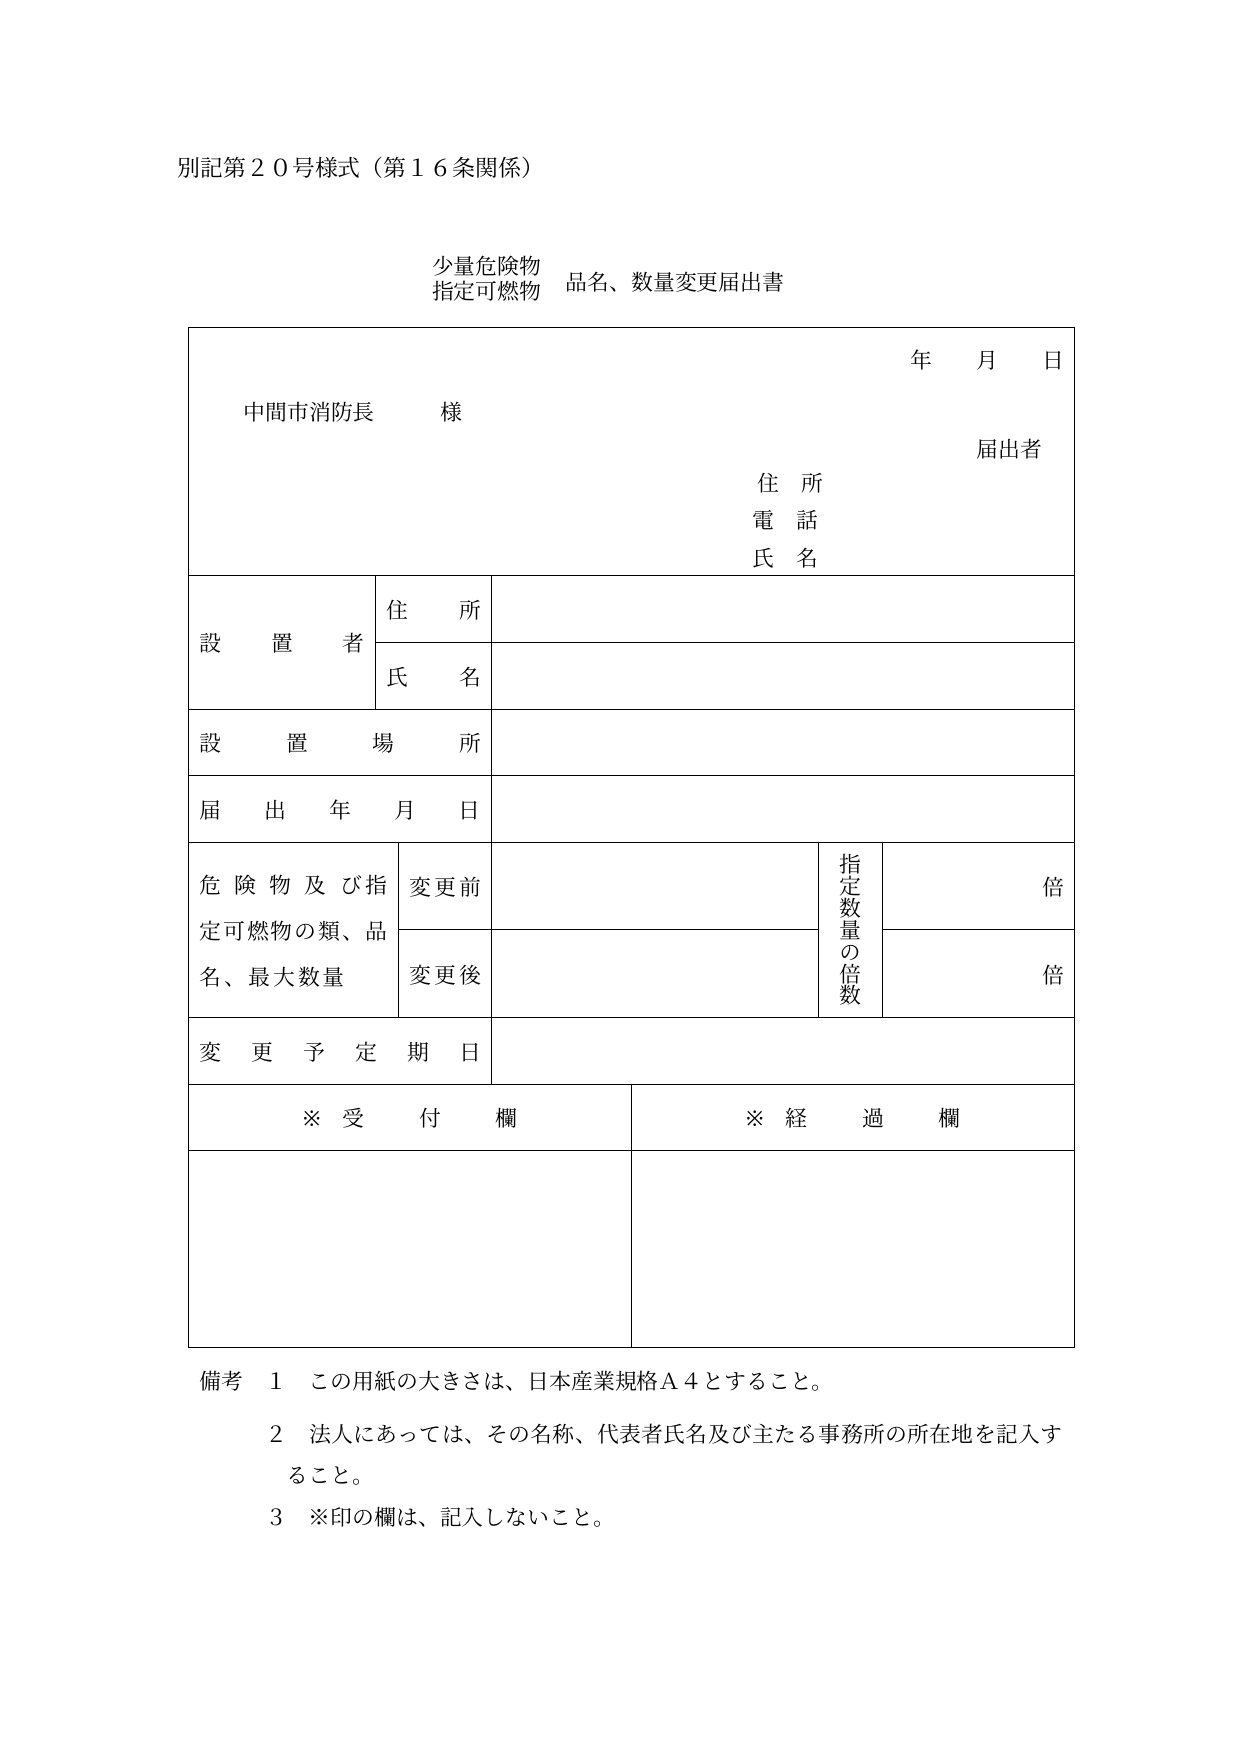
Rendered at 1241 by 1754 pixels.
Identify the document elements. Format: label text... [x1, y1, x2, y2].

text 備考 １ この用紙の大きさは、日本産業規格Ａ４とすること。 [199, 1359, 1063, 1401]
table_cell [492, 643, 1074, 708]
table_cell 届出年月日 [189, 776, 491, 842]
table_cell 設置者 [189, 576, 375, 708]
text ２ 法人にあっては、その名称、代表者氏名及び主たる事務所の所在地を記入すること。 [265, 1412, 1063, 1495]
table_cell [492, 843, 818, 929]
table_cell [492, 576, 1074, 642]
table_cell 変更後 [399, 930, 491, 1017]
table_cell 倍 [883, 843, 1074, 929]
table_cell ※ 経過欄 [632, 1085, 1074, 1150]
table_cell [632, 1151, 1074, 1347]
table_cell 住所 [376, 576, 491, 642]
table_cell 指定数量の倍数 [819, 843, 882, 1017]
table_cell [492, 776, 1074, 842]
table_header 年 月 日 中間市消防長 様 届出者 住 所 電 話 氏 名 [189, 328, 1074, 575]
table_cell [492, 1018, 1074, 1083]
table_cell 設置場所 [189, 710, 491, 775]
table_cell 氏名 [376, 643, 491, 708]
table_cell ※ 受付欄 [189, 1085, 631, 1150]
table_cell 変更予定期日 [189, 1018, 491, 1083]
table_cell [492, 930, 818, 1017]
table_cell 危険物及び指定可燃物の類、品名、最大数量 [189, 843, 398, 1017]
table_cell 倍 [883, 930, 1074, 1017]
table_cell [492, 710, 1074, 775]
table_cell 変更前 [399, 843, 491, 929]
text 品名、数量変更届出書 [177, 247, 1063, 316]
text ３ ※印の欄は、記入しないこと。 [265, 1495, 1063, 1537]
table_cell [189, 1151, 631, 1347]
